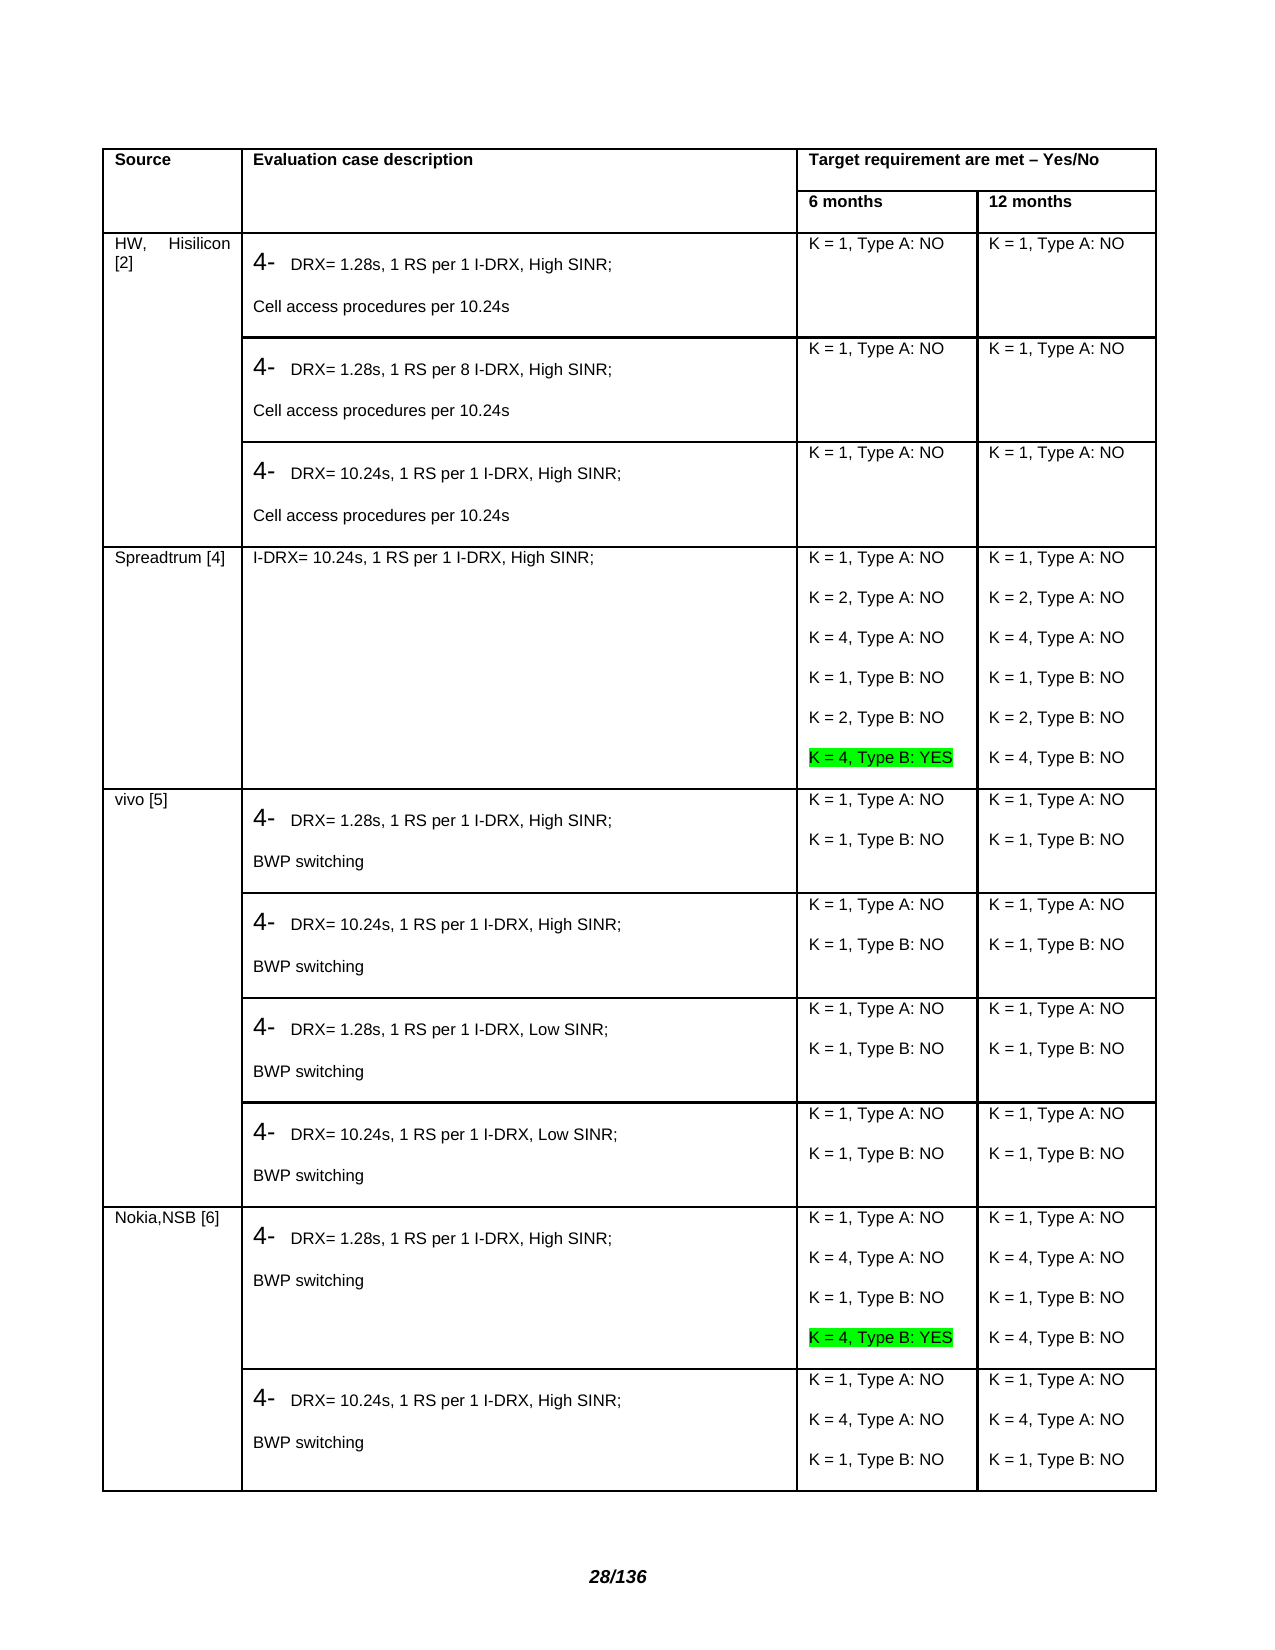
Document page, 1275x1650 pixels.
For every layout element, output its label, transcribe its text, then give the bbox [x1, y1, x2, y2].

table_cell K = 1, Type A: NO [798, 443, 976, 546]
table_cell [243, 1370, 796, 1490]
table_cell K = 1, Type A: NO K = 1, Type B: NO [798, 894, 976, 997]
table_cell K = 1, Type A: NO [798, 234, 976, 336]
table_cell K = 1, Type A: NO [979, 339, 1155, 441]
table_cell K = 1, Type A: NO K = 1, Type B: NO [979, 894, 1155, 997]
table_cell DRX= 10.24s, 1 RS per 1 I-DRX, High SINR; BWP switching [243, 894, 796, 997]
table_cell DRX= 1.28s, 1 RS per 1 I-DRX, High SINR; Cell access procedures per 10.24s [243, 234, 796, 336]
table_cell I-DRX= 10.24s, 1 RS per 1 I-DRX, High SINR; [243, 548, 796, 788]
table_cell K = 1, Type A: NO K = 2, Type A: NO K = 4, Type A: NO K = 1, Type B: NO K = 2, Type B: NO K = 4, Type B: NO [979, 548, 1155, 788]
table_cell Nokia,NSB [6] [104, 1208, 241, 1490]
table_cell K = 1, Type A: NO K = 2, Type A: NO K = 4, Type A: NO K = 1, Type B: NO K = 2, Type B: NO K = 4, Type B: YES [798, 548, 976, 788]
table_cell HW, Hisilicon [2] [104, 234, 241, 546]
table_cell DRX= 1.28s, 1 RS per 1 I-DRX, High SINR; BWP switching [243, 790, 796, 892]
table_cell DRX= 1.28s, 1 RS per 1 I-DRX, High SINR; BWP switching [243, 1208, 796, 1368]
table_header Source [104, 150, 241, 232]
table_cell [979, 1370, 1155, 1490]
table_cell K = 1, Type A: NO K = 1, Type B: NO [979, 1104, 1155, 1206]
table_cell Spreadtrum [4] [104, 548, 241, 788]
table_cell DRX= 10.24s, 1 RS per 1 I-DRX, Low SINR; BWP switching [243, 1104, 796, 1206]
table_cell K = 1, Type A: NO K = 1, Type B: NO [798, 999, 976, 1101]
table_cell vivo [5] [104, 790, 241, 1206]
table_cell K = 1, Type A: NO K = 1, Type B: NO [798, 1104, 976, 1206]
table_cell K = 1, Type A: NO K = 4, Type A: NO K = 1, Type B: NO K = 4, Type B: YES [798, 1208, 976, 1368]
table_cell 12 months [979, 192, 1155, 232]
table_cell DRX= 10.24s, 1 RS per 1 I-DRX, High SINR; Cell access procedures per 10.24s [243, 443, 796, 546]
table_cell DRX= 1.28s, 1 RS per 8 I-DRX, High SINR; Cell access procedures per 10.24s [243, 339, 796, 441]
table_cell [798, 1370, 976, 1490]
table_header Target requirement are met – Yes/No [798, 150, 1155, 190]
table_cell K = 1, Type A: NO K = 4, Type A: NO K = 1, Type B: NO K = 4, Type B: NO [979, 1208, 1155, 1368]
table_cell DRX= 1.28s, 1 RS per 1 I-DRX, Low SINR; BWP switching [243, 999, 796, 1101]
table_cell K = 1, Type A: NO [798, 339, 976, 441]
table_cell K = 1, Type A: NO [979, 443, 1155, 546]
table_cell K = 1, Type A: NO [979, 234, 1155, 336]
table_cell K = 1, Type A: NO K = 1, Type B: NO [979, 790, 1155, 892]
table_cell K = 1, Type A: NO K = 1, Type B: NO [979, 999, 1155, 1101]
table_cell 6 months [798, 192, 976, 232]
table_cell K = 1, Type A: NO K = 1, Type B: NO [798, 790, 976, 892]
table_header Evaluation case description [243, 150, 796, 232]
